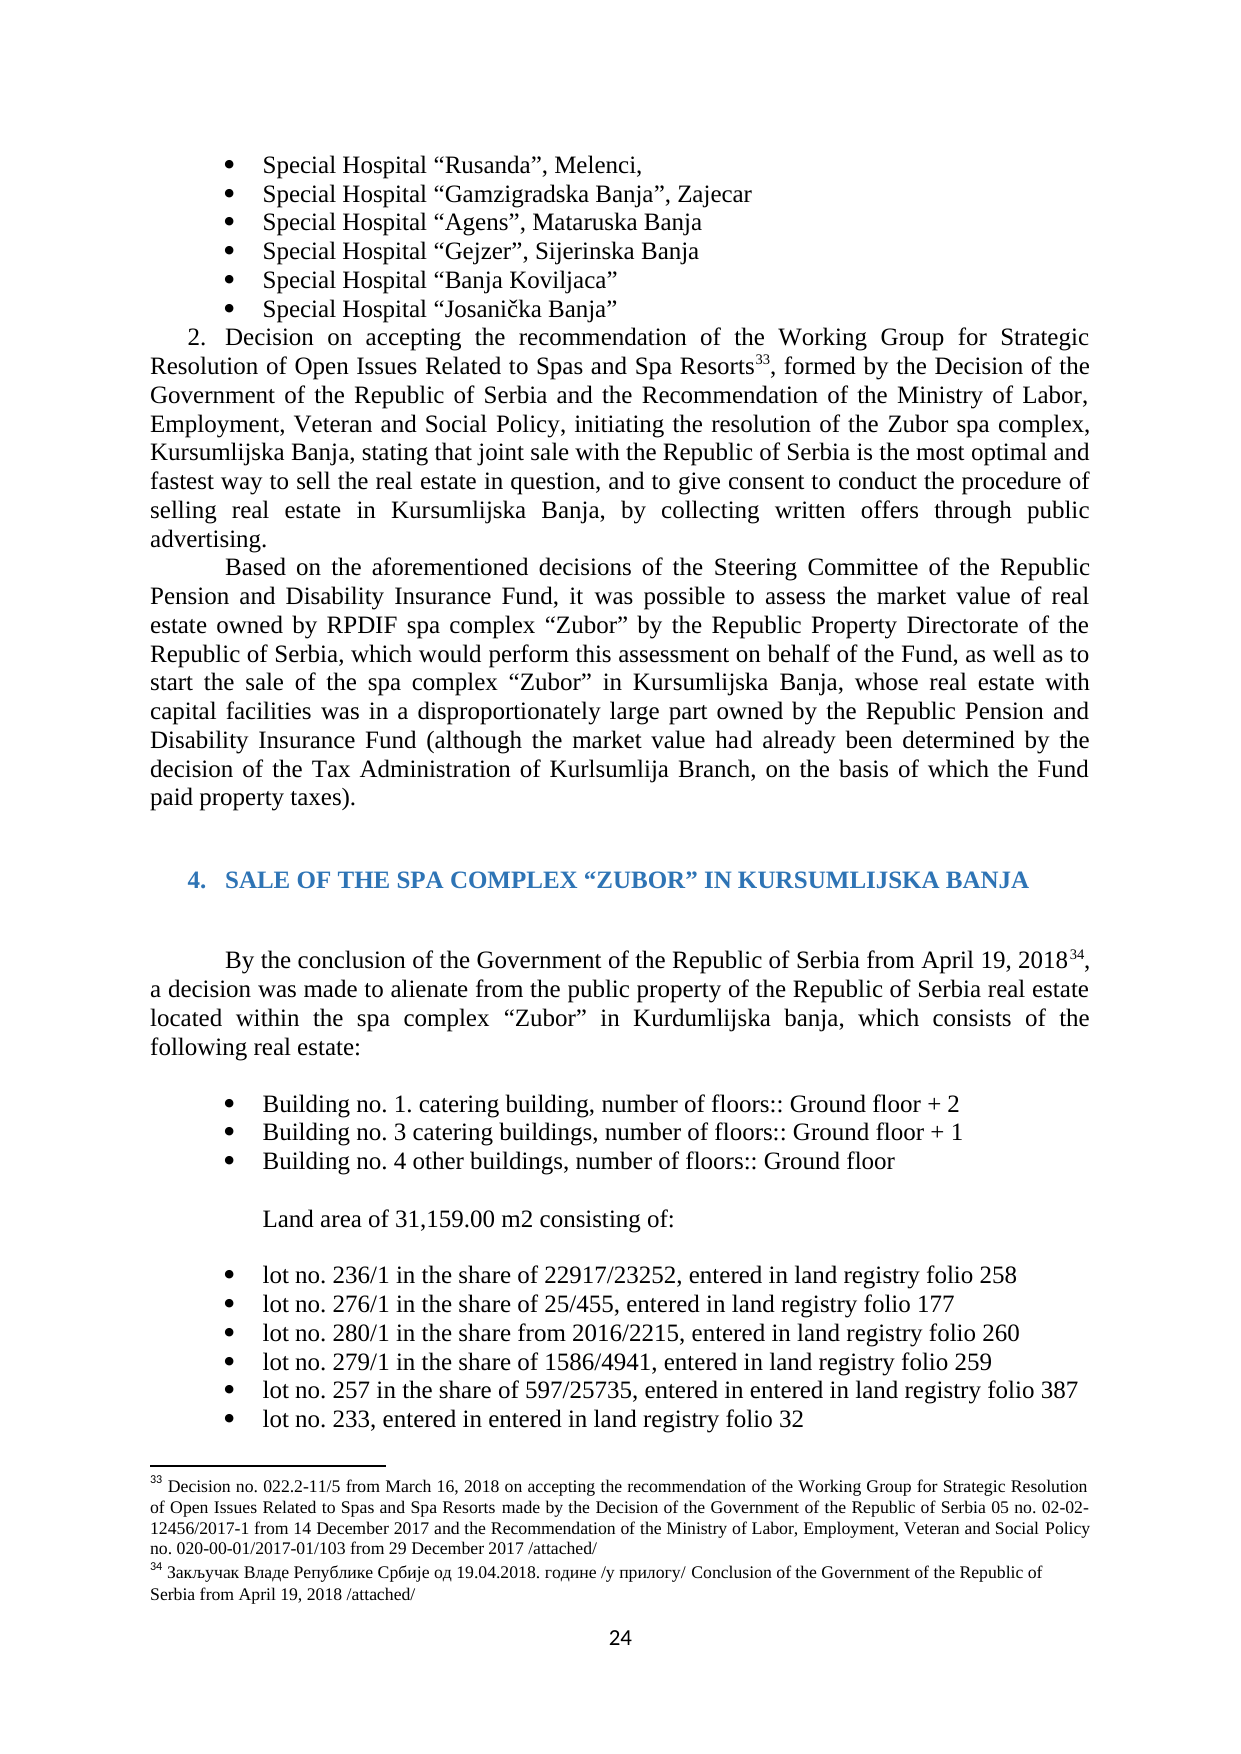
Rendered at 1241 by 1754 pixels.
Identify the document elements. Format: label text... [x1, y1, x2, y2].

list lot no. 257 in the share of 597/25735, entered in entered in land registry folio 387 [225, 1375, 1090, 1404]
list Special Hospital “Gamzigradska Banja”, Zajecar [225, 179, 1090, 207]
list Special Hospital “Rusanda”, Melenci, [225, 150, 1090, 179]
text Based on the aforementioned decisions of the Steering Committee of the Republic Pension and Disability Insurance Fund, it was possible to assess the market value of real estate owned by RPDIF spa complex “Zubor” by the Republic Property Directorate of the Republic of Serbia, which would perform this assessment on behalf of the Fund, as well as to start the sale of the spa complex “Zubor” in Kursumlijska Banja, whose real estate with capital facilities was in a disproportionately large part owned by the Republic Pension and Disability Insurance Fund (although the market value had already been determined by the decision of the Tax Administration of Kurlsumlija Branch, on the basis of which the Fund paid property taxes). [150, 552, 1090, 811]
list lot no. 236/1 in the share of 22917/23252, entered in land registry folio 258 [225, 1260, 1090, 1289]
subtitle SALE OF THE SPA COMPLEX “ZUBOR” IN KURSUMLIJSKA BANJA [187, 865, 1090, 894]
list Decision on accepting the recommendation of the Working Group for Strategic Resolution of Open Issues Related to Spas and Spa Resorts, formed by the Decision of the Government of the Republic of Serbia and the Recommendation of the Ministry of Labor, Employment, Veteran and Social Policy, initiating the resolution of the Zubor spa complex, Kursumlijska Banja, stating that joint sale with the Republic of Serbia is the most optimal and fastest way to sell the real estate in question, and to give consent to conduct the procedure of selling real estate in Kursumlijska Banja, by collecting written offers through public advertising. [150, 322, 1090, 552]
list Building no. 4 other buildings, number of floors:: Ground floor [225, 1146, 1090, 1175]
list Building no. 1. catering building, number of floors:: Ground floor + 2 [225, 1089, 1090, 1117]
list lot no. 233, entered in entered in land registry folio 32 [225, 1404, 1090, 1433]
list Building no. 3 catering buildings, number of floors:: Ground floor + 1 [225, 1117, 1090, 1146]
list Special Hospital “Josanička Banja” [225, 294, 1090, 322]
list lot no. 280/1 in the share from 2016/2215, entered in land registry folio 260 [225, 1318, 1090, 1347]
text By the conclusion of the Government of the Republic of Serbia from April 19, 2018, a decision was made to alienate from the public property of the Republic of Serbia real estate located within the spa complex “Zubor” in Kurdumlijska banja, which consists of the following real estate: [150, 946, 1090, 1061]
list lot no. 276/1 in the share of 25/455, entered in land registry folio 177 [225, 1289, 1090, 1318]
list Special Hospital “Banja Koviljaca” [225, 265, 1090, 294]
list Special Hospital “Agens”, Mataruska Banja [225, 207, 1090, 236]
list Land area of 31,159.00 m2 consisting of: [262, 1204, 1090, 1232]
list Special Hospital “Gejzer”, Sijerinska Banja [225, 236, 1090, 265]
list lot no. 279/1 in the share of 1586/4941, entered in land registry folio 259 [225, 1347, 1090, 1375]
